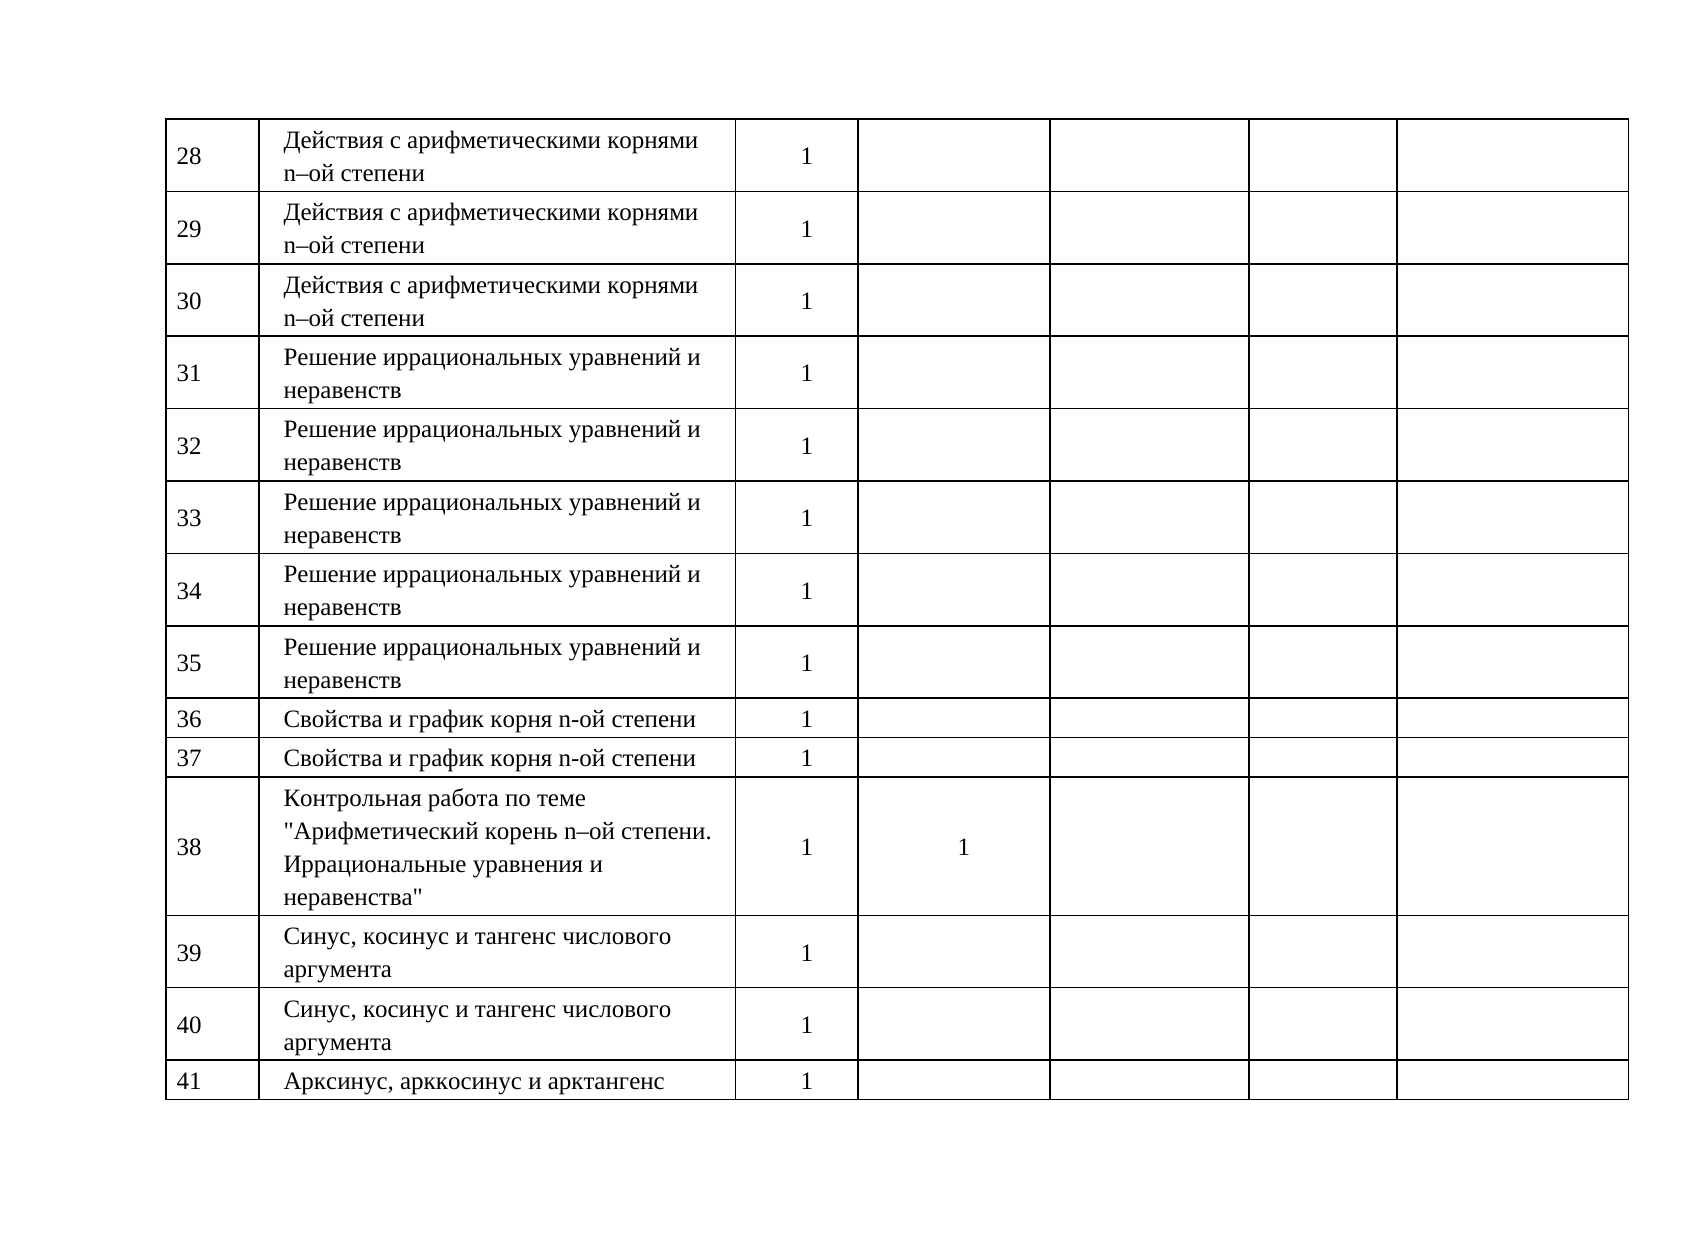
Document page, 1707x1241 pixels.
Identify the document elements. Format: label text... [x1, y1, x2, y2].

table_cell [1051, 265, 1248, 335]
table_cell [1051, 988, 1248, 1059]
table_cell [1051, 337, 1248, 408]
table_cell [1250, 1061, 1396, 1099]
table_cell 41 [167, 1061, 258, 1099]
table_cell [859, 916, 1049, 987]
table_cell 1 [736, 265, 857, 335]
table_cell [1398, 192, 1628, 263]
table_cell 29 [167, 192, 258, 263]
table_cell 30 [167, 265, 258, 335]
table_cell [1051, 192, 1248, 263]
table_cell [1250, 192, 1396, 263]
table_cell [1250, 699, 1396, 737]
table_cell Свойства и график корня n-ой степени [260, 699, 735, 737]
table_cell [260, 1061, 735, 1099]
table_cell 1 [736, 120, 857, 191]
table_cell [859, 627, 1049, 697]
table_cell [1250, 738, 1396, 776]
table_cell [859, 265, 1049, 335]
table_cell 39 [167, 916, 258, 987]
table_cell 40 [167, 988, 258, 1059]
table_cell [1051, 738, 1248, 776]
table_cell 1 [736, 988, 857, 1059]
table_cell Контрольная работа по теме "Арифметический корень n–ой степени. Иррациональные уравнения и неравенства" [260, 778, 735, 914]
table_cell [859, 482, 1049, 552]
table_cell 1 [736, 337, 857, 408]
table_cell [1398, 778, 1628, 914]
table_cell [1250, 554, 1396, 625]
table_cell [1398, 337, 1628, 408]
table_cell [1051, 1061, 1248, 1099]
table_cell 33 [167, 482, 258, 552]
table_cell [1398, 554, 1628, 625]
table_cell [1250, 916, 1396, 987]
table_cell [1051, 554, 1248, 625]
table_cell 1 [736, 1061, 857, 1099]
table_cell [1250, 627, 1396, 697]
table_cell 1 [736, 627, 857, 697]
table_cell [1398, 916, 1628, 987]
table_cell [859, 409, 1049, 480]
table_cell [1250, 409, 1396, 480]
table_cell [859, 1061, 1049, 1099]
table_cell [859, 192, 1049, 263]
table_cell [1051, 120, 1248, 191]
table_cell [859, 337, 1049, 408]
table_cell 37 [167, 738, 258, 776]
table_cell [1051, 778, 1248, 914]
table_cell [1250, 482, 1396, 552]
table_cell 1 [736, 916, 857, 987]
table_cell [859, 988, 1049, 1059]
table_cell 34 [167, 554, 258, 625]
table_cell 1 [736, 192, 857, 263]
table_cell 36 [167, 699, 258, 737]
table_cell [859, 699, 1049, 737]
table_cell 1 [736, 699, 857, 737]
table_cell 1 [736, 482, 857, 552]
table_cell [1051, 409, 1248, 480]
table_cell [1398, 120, 1628, 191]
table_cell [1398, 988, 1628, 1059]
table_cell Решение иррациональных уравнений и неравенств [260, 409, 735, 480]
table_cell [260, 265, 735, 335]
table_cell [1250, 778, 1396, 914]
table_cell Синус, косинус и тангенс числового аргумента [260, 916, 735, 987]
table_cell [1051, 482, 1248, 552]
table_cell 1 [859, 778, 1049, 914]
table_cell 31 [167, 337, 258, 408]
table_cell [1398, 409, 1628, 480]
table_cell [1398, 699, 1628, 737]
table_cell Решение иррациональных уравнений и неравенств [260, 482, 735, 552]
table_cell Решение иррациональных уравнений и неравенств [260, 554, 735, 625]
table_cell 1 [736, 409, 857, 480]
table_cell [1051, 916, 1248, 987]
table_cell [859, 120, 1049, 191]
table_cell Решение иррациональных уравнений и неравенств [260, 627, 735, 697]
table_cell Свойства и график корня n-ой степени [260, 738, 735, 776]
table_cell Решение иррациональных уравнений и неравенств [260, 337, 735, 408]
table_cell [1051, 627, 1248, 697]
table_cell [1250, 265, 1396, 335]
table_cell [1250, 120, 1396, 191]
table_cell 38 [167, 778, 258, 914]
table_cell Синус, косинус и тангенс числового аргумента [260, 988, 735, 1059]
table_cell [1398, 738, 1628, 776]
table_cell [260, 192, 735, 263]
table_cell [1398, 627, 1628, 697]
table_cell [1398, 1061, 1628, 1099]
table_cell 35 [167, 627, 258, 697]
table_cell [859, 554, 1049, 625]
table_cell 1 [736, 554, 857, 625]
table_cell 1 [736, 738, 857, 776]
table_cell 28 [167, 120, 258, 191]
table_cell [1398, 482, 1628, 552]
table_cell [1051, 699, 1248, 737]
table_cell 1 [736, 778, 857, 914]
table_cell 32 [167, 409, 258, 480]
table_cell [1250, 337, 1396, 408]
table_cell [260, 120, 735, 191]
table_cell [859, 738, 1049, 776]
table_cell [1250, 988, 1396, 1059]
table_cell [1398, 265, 1628, 335]
